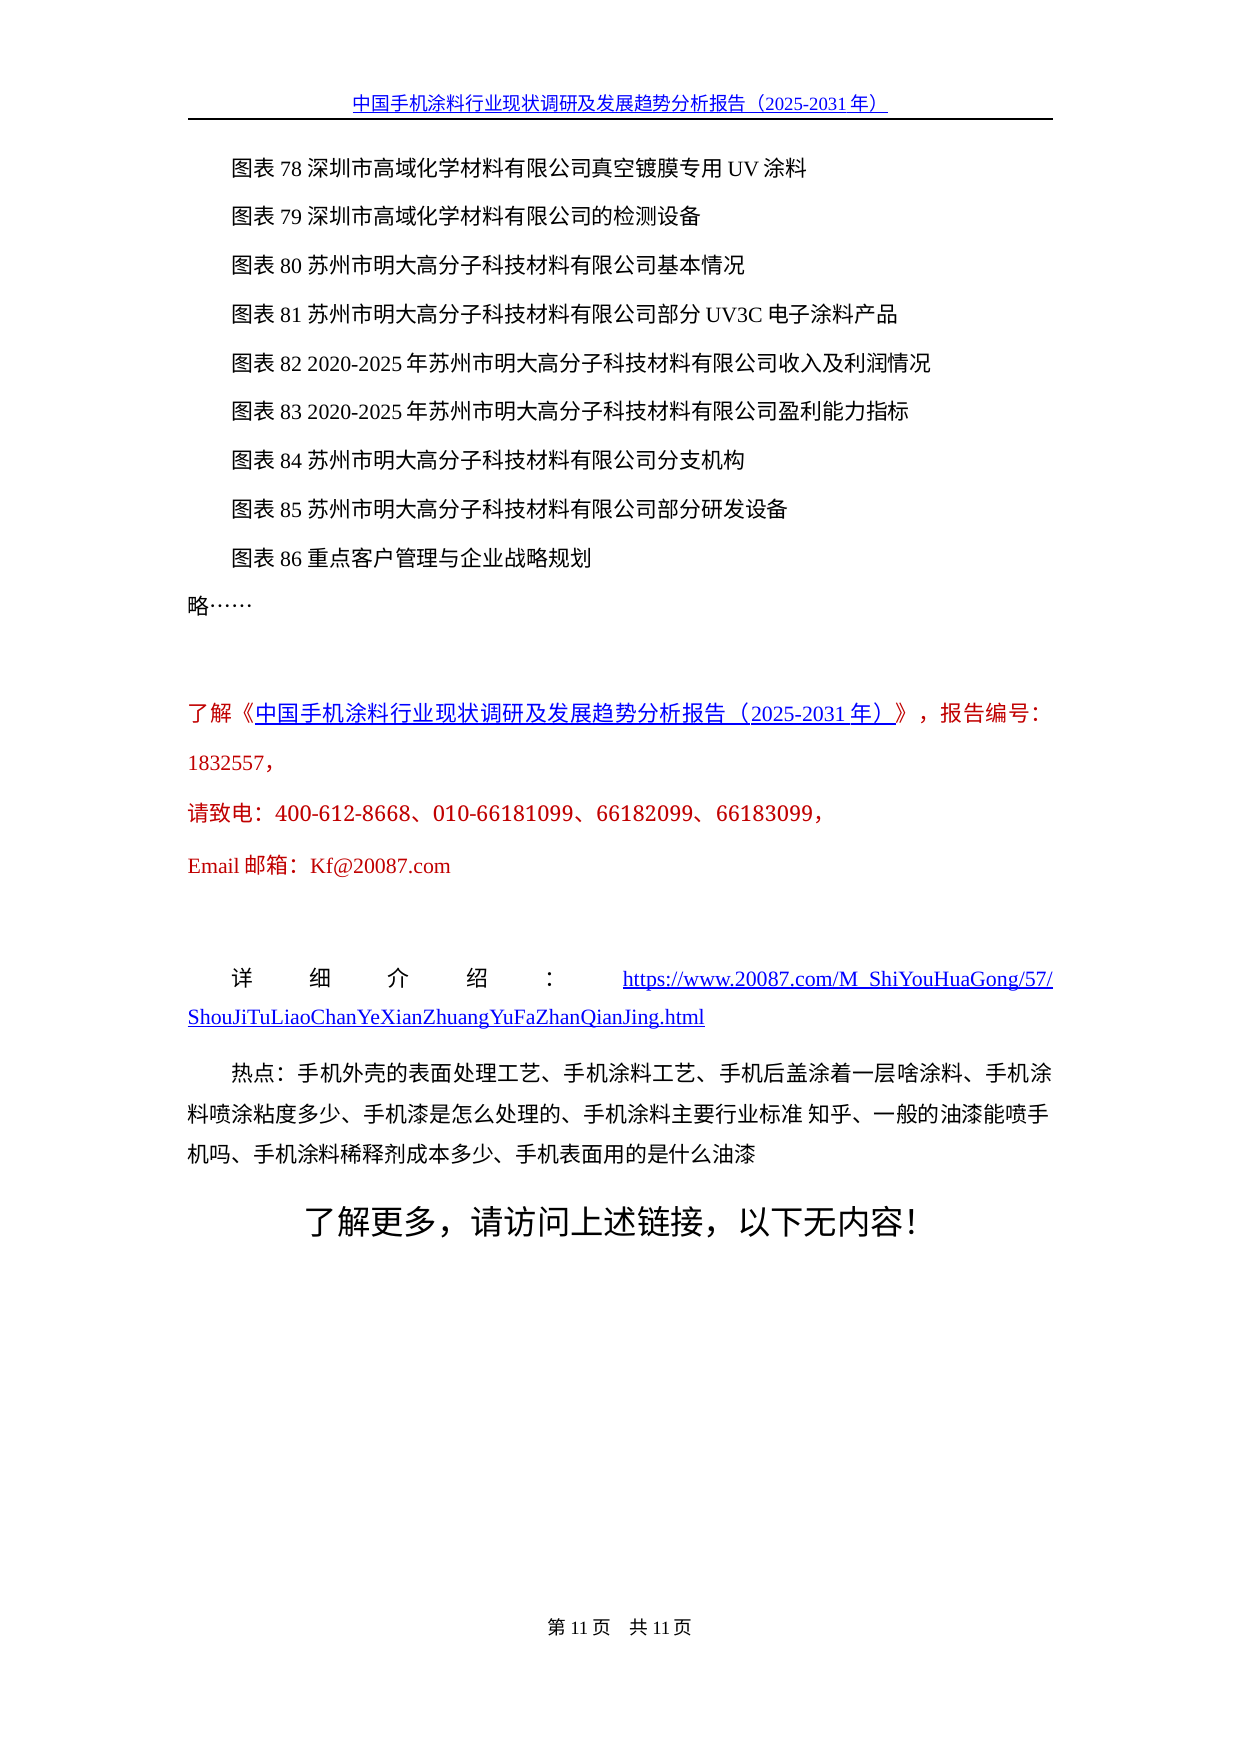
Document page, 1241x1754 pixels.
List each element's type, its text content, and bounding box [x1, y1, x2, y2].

text 了解《中国手机涂料行业现状调研及发展趋势分析报告（2025-2031年）》，报告编号：1832557， [187, 695, 1053, 777]
text 详细介绍：https://www.20087.com/M_ShiYouHuaGong/57/ShouJiTuLiaoChanYeXianZhuangYuFaZhanQianJing.html [187, 960, 1053, 1033]
title 了解更多，请访问上述链接，以下无内容！ [187, 1187, 1053, 1252]
text 热点：手机外壳的表面处理工艺、手机涂料工艺、手机后盖涂着一层啥涂料、手机涂料喷涂粘度多少、手机漆是怎么处理的、手机涂料主要行业标准 知乎、一般的油漆能喷手机吗、手机涂料稀释剂成本多少、手机表面用的是什么油漆 [187, 1056, 1053, 1169]
text Email邮箱：Kf@20087.com [187, 847, 1053, 880]
text 请致电：400-612-8668、010-66181099、66182099、66183099， [187, 796, 1053, 828]
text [187, 150, 1053, 621]
